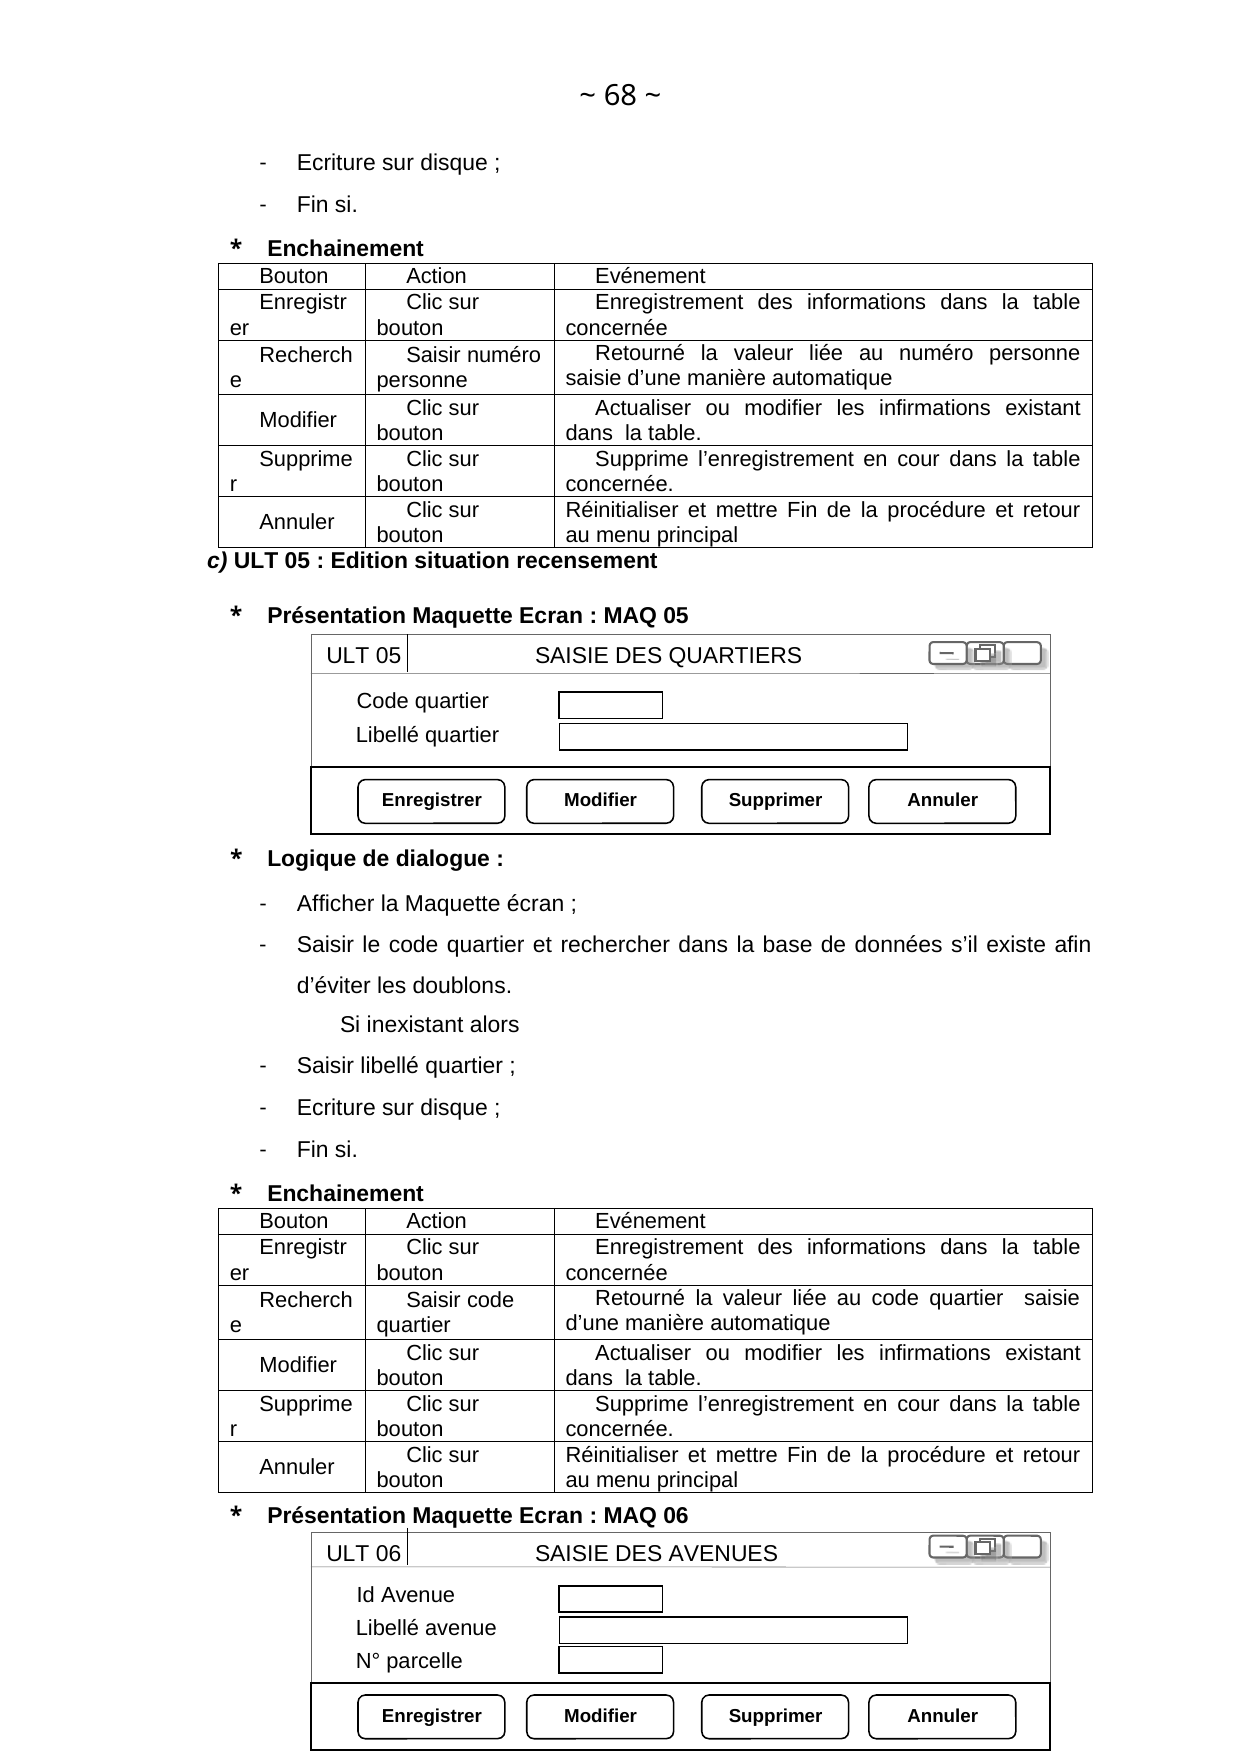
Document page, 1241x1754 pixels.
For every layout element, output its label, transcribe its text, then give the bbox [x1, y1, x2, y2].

table_cell Supprimer [219, 1391, 365, 1441]
table_cell Modifier [219, 395, 365, 445]
table_cell Annuler [219, 1442, 365, 1492]
list Présentation Maquette Ecran : MAQ 06 [229, 1499, 1092, 1530]
table_header Bouton [219, 1209, 365, 1234]
table_header Action [366, 1209, 554, 1234]
table_cell Supprimer [219, 446, 365, 496]
table_header Bouton [219, 264, 365, 289]
text c) ULT 05 : Edition situation recensement [148, 547, 1092, 574]
table_cell Enregistrement des informations dans la table concernée [555, 1235, 1092, 1284]
table_cell Annuler [219, 497, 365, 547]
list Présentation Maquette Ecran : MAQ 05 [229, 599, 1092, 631]
list Ecriture sur disque ; [259, 148, 1092, 176]
table_cell Clic sur bouton [366, 1340, 554, 1390]
list Afficher la Maquette écran ; [259, 889, 1092, 917]
list Enchainement [229, 1177, 1092, 1208]
list Logique de dialogue : [230, 842, 1092, 873]
table_cell Enregistrer [219, 290, 365, 339]
table_cell Clic sur bouton [366, 1442, 554, 1492]
table_cell Supprime l’enregistrement en cour dans la table concernée. [555, 446, 1092, 496]
table_cell Clic sur bouton [366, 395, 554, 445]
table_cell Recherche [219, 1286, 365, 1339]
list Enchainement [229, 232, 1092, 263]
list Si inexistant alors [282, 1011, 1092, 1038]
table_cell Modifier [219, 1340, 365, 1390]
table_header Action [366, 264, 554, 289]
table_cell Clic sur bouton [366, 1391, 554, 1441]
table_cell Réinitialiser et mettre Fin de la procédure et retour au menu principal [555, 497, 1092, 547]
list Saisir le code quartier et rechercher dans la base de données s’il existe afin d’éviter les doublons. [259, 931, 1092, 998]
table_header Evénement [555, 1209, 1092, 1234]
table_cell Enregistrer [219, 1235, 365, 1284]
table_cell Clic sur bouton [366, 446, 554, 496]
table_cell Saisir numéro personne [366, 341, 554, 394]
list Saisir libellé quartier ; [259, 1051, 1092, 1079]
table_cell Actualiser ou modifier les infirmations existant dans la table. [555, 1340, 1092, 1390]
table_cell Enregistrement des informations dans la table concernée [555, 290, 1092, 339]
table_cell Clic sur bouton [366, 1235, 554, 1284]
table_cell Actualiser ou modifier les infirmations existant dans la table. [555, 395, 1092, 445]
list Fin si. [259, 190, 1092, 218]
table_cell Retourné la valeur liée au numéro personne saisie d’une manière automatique [555, 341, 1092, 394]
table_cell Supprime l’enregistrement en cour dans la table concernée. [555, 1391, 1092, 1441]
table_cell Clic sur bouton [366, 497, 554, 547]
table_cell Saisir code quartier [366, 1286, 554, 1339]
table_cell Recherche [219, 341, 365, 394]
table_cell Clic sur bouton [366, 290, 554, 339]
table_cell Réinitialiser et mettre Fin de la procédure et retour au menu principal [555, 1442, 1092, 1492]
list Ecriture sur disque ; [259, 1093, 1092, 1121]
list Fin si. [259, 1135, 1092, 1163]
table_cell Retourné la valeur liée au code quartier saisie d’une manière automatique [555, 1286, 1092, 1339]
table_header Evénement [555, 264, 1092, 289]
